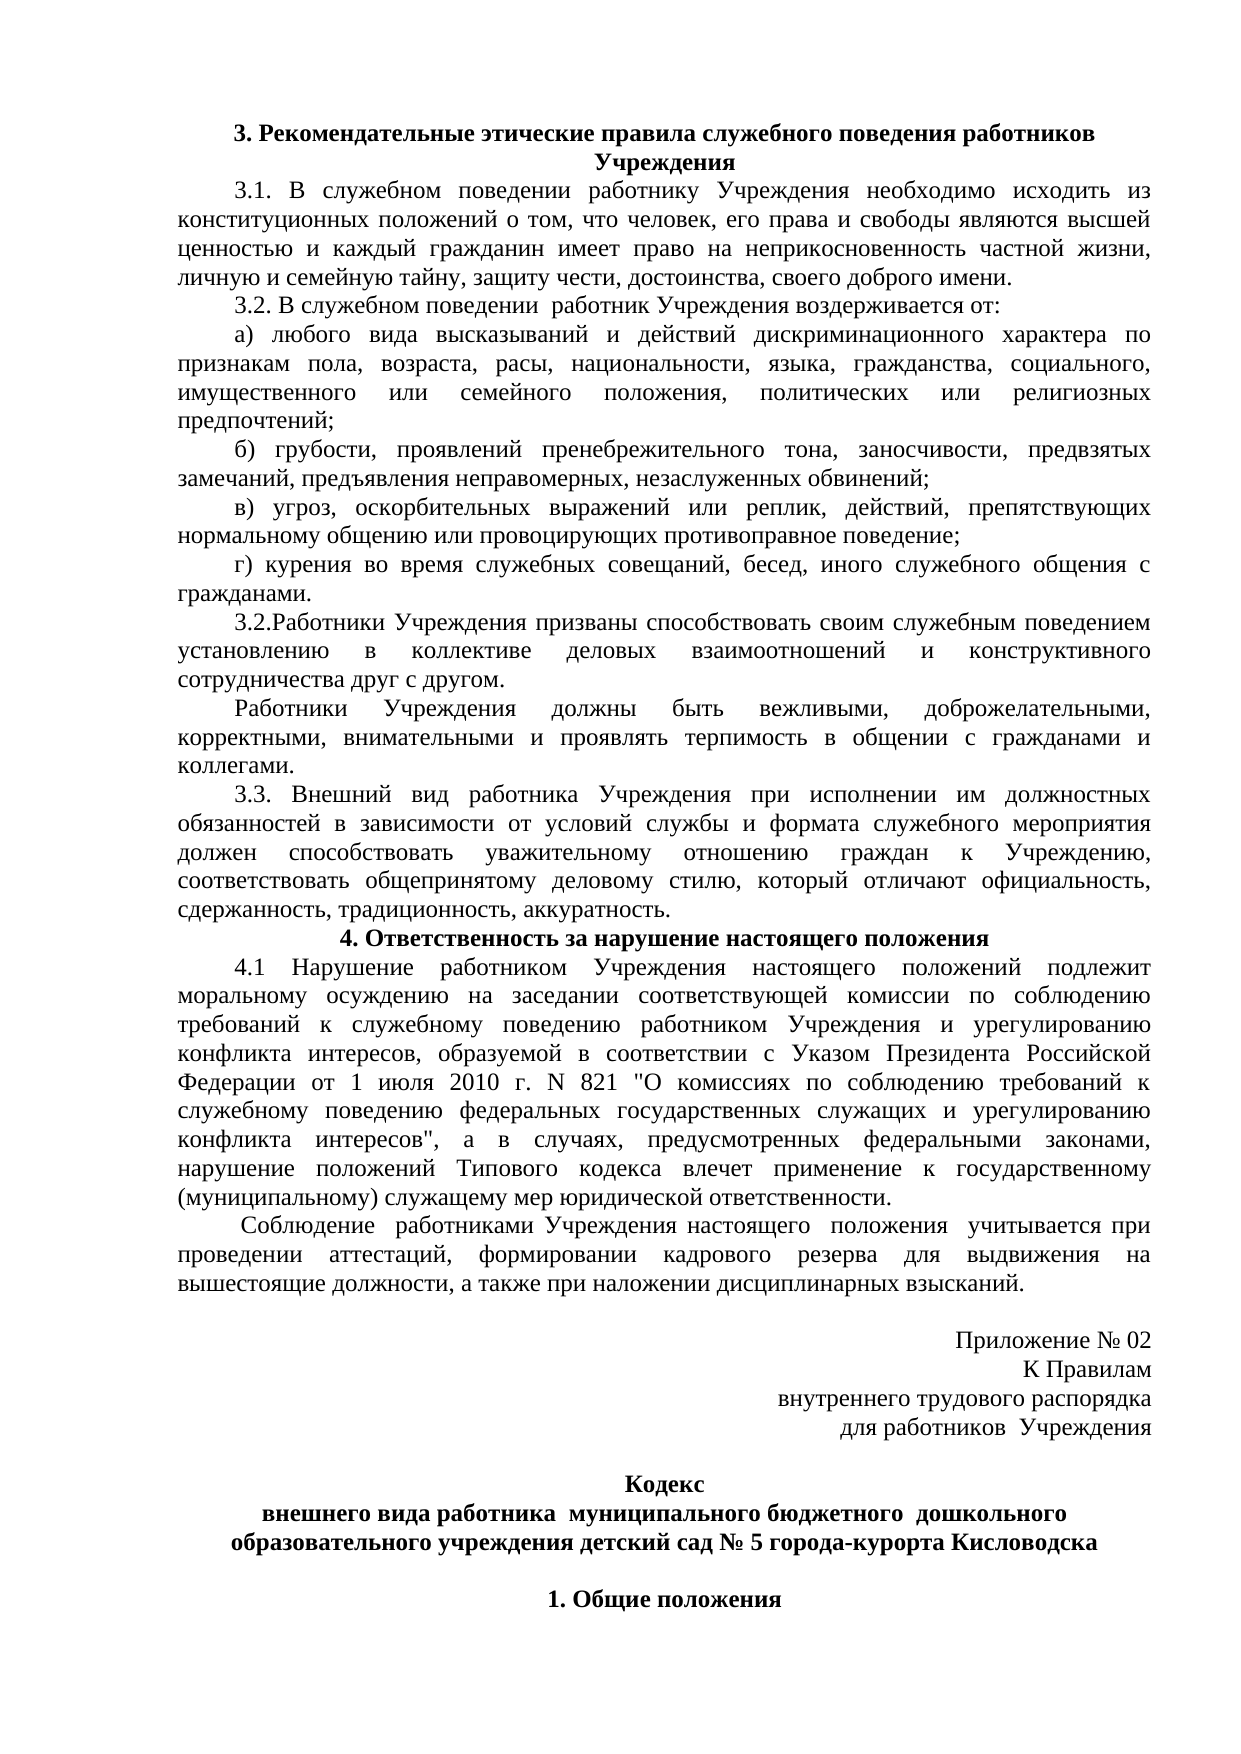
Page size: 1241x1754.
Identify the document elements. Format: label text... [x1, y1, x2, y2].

text Кодекс [177, 1469, 1152, 1498]
text внутреннего трудового распорядка [177, 1383, 1152, 1412]
text Приложение № 02 [177, 1326, 1152, 1354]
text 3.2. В служебном поведении работник Учреждения воздерживается от: [177, 291, 1152, 319]
text 3. Рекомендательные этические правила служебного поведения работников Учреждения [177, 118, 1152, 176]
text 3.3. Внешний вид работника Учреждения при исполнении им должностных обязанностей в зависимости от условий службы и формата служебного мероприятия должен способствовать уважительному отношению граждан к Учреждению, соответствовать общепринятому деловому стилю, который отличают официальность, сдержанность, традиционность, аккуратность. [177, 779, 1152, 923]
text 1. Общие положения [177, 1584, 1152, 1613]
text внешнего вида работника муниципального бюджетного дошкольного образовательного учреждения детский сад № 5 города-курорта Кисловодска [177, 1498, 1152, 1556]
text б) грубости, проявлений пренебрежительного тона, заносчивости, предвзятых замечаний, предъявления неправомерных, незаслуженных обвинений; [177, 434, 1152, 492]
text Работники Учреждения должны быть вежливыми, доброжелательными, корректными, внимательными и проявлять терпимость в общении с гражданами и коллегами. [177, 693, 1152, 779]
text Соблюдение работниками Учреждения настоящего положения учитывается при проведении аттестаций, формировании кадрового резерва для выдвижения на вышестоящие должности, а также при наложении дисциплинарных взысканий. [177, 1211, 1152, 1297]
text а) любого вида высказываний и действий дискриминационного характера по признакам пола, возраста, расы, национальности, языка, гражданства, социального, имущественного или семейного положения, политических или религиозных предпочтений; [177, 319, 1152, 434]
text 3.2.Работники Учреждения призваны способствовать своим служебным поведением установлению в коллективе деловых взаимоотношений и конструктивного сотрудничества друг с другом. [177, 607, 1152, 693]
text для работников Учреждения [177, 1412, 1152, 1441]
text 4. Ответственность за нарушение настоящего положения [177, 923, 1152, 952]
text 3.1. В служебном поведении работнику Учреждения необходимо исходить из конституционных положений о том, что человек, его права и свободы являются высшей ценностью и каждый гражданин имеет право на неприкосновенность частной жизни, личную и семейную тайну, защиту чести, достоинства, своего доброго имени. [177, 176, 1152, 291]
text К Правилам [177, 1354, 1152, 1383]
text 4.1 Нарушение работником Учреждения настоящего положений подлежит моральному осуждению на заседании соответствующей комиссии по соблюдению требований к служебному поведению работником Учреждения и урегулированию конфликта интересов, образуемой в соответствии с Указом Президента Российской Федерации от 1 июля 2010 г. N 821 "О комиссиях по соблюдению требований к служебному поведению федеральных государственных служащих и урегулированию конфликта интересов", а в случаях, предусмотренных федеральными законами, нарушение положений Типового кодекса влечет применение к государственному (муниципальному) служащему мер юридической ответственности. [177, 952, 1152, 1211]
text в) угроз, оскорбительных выражений или реплик, действий, препятствующих нормальному общению или провоцирующих противоправное поведение; [177, 492, 1152, 549]
text г) курения во время служебных совещаний, бесед, иного служебного общения с гражданами. [177, 549, 1152, 607]
